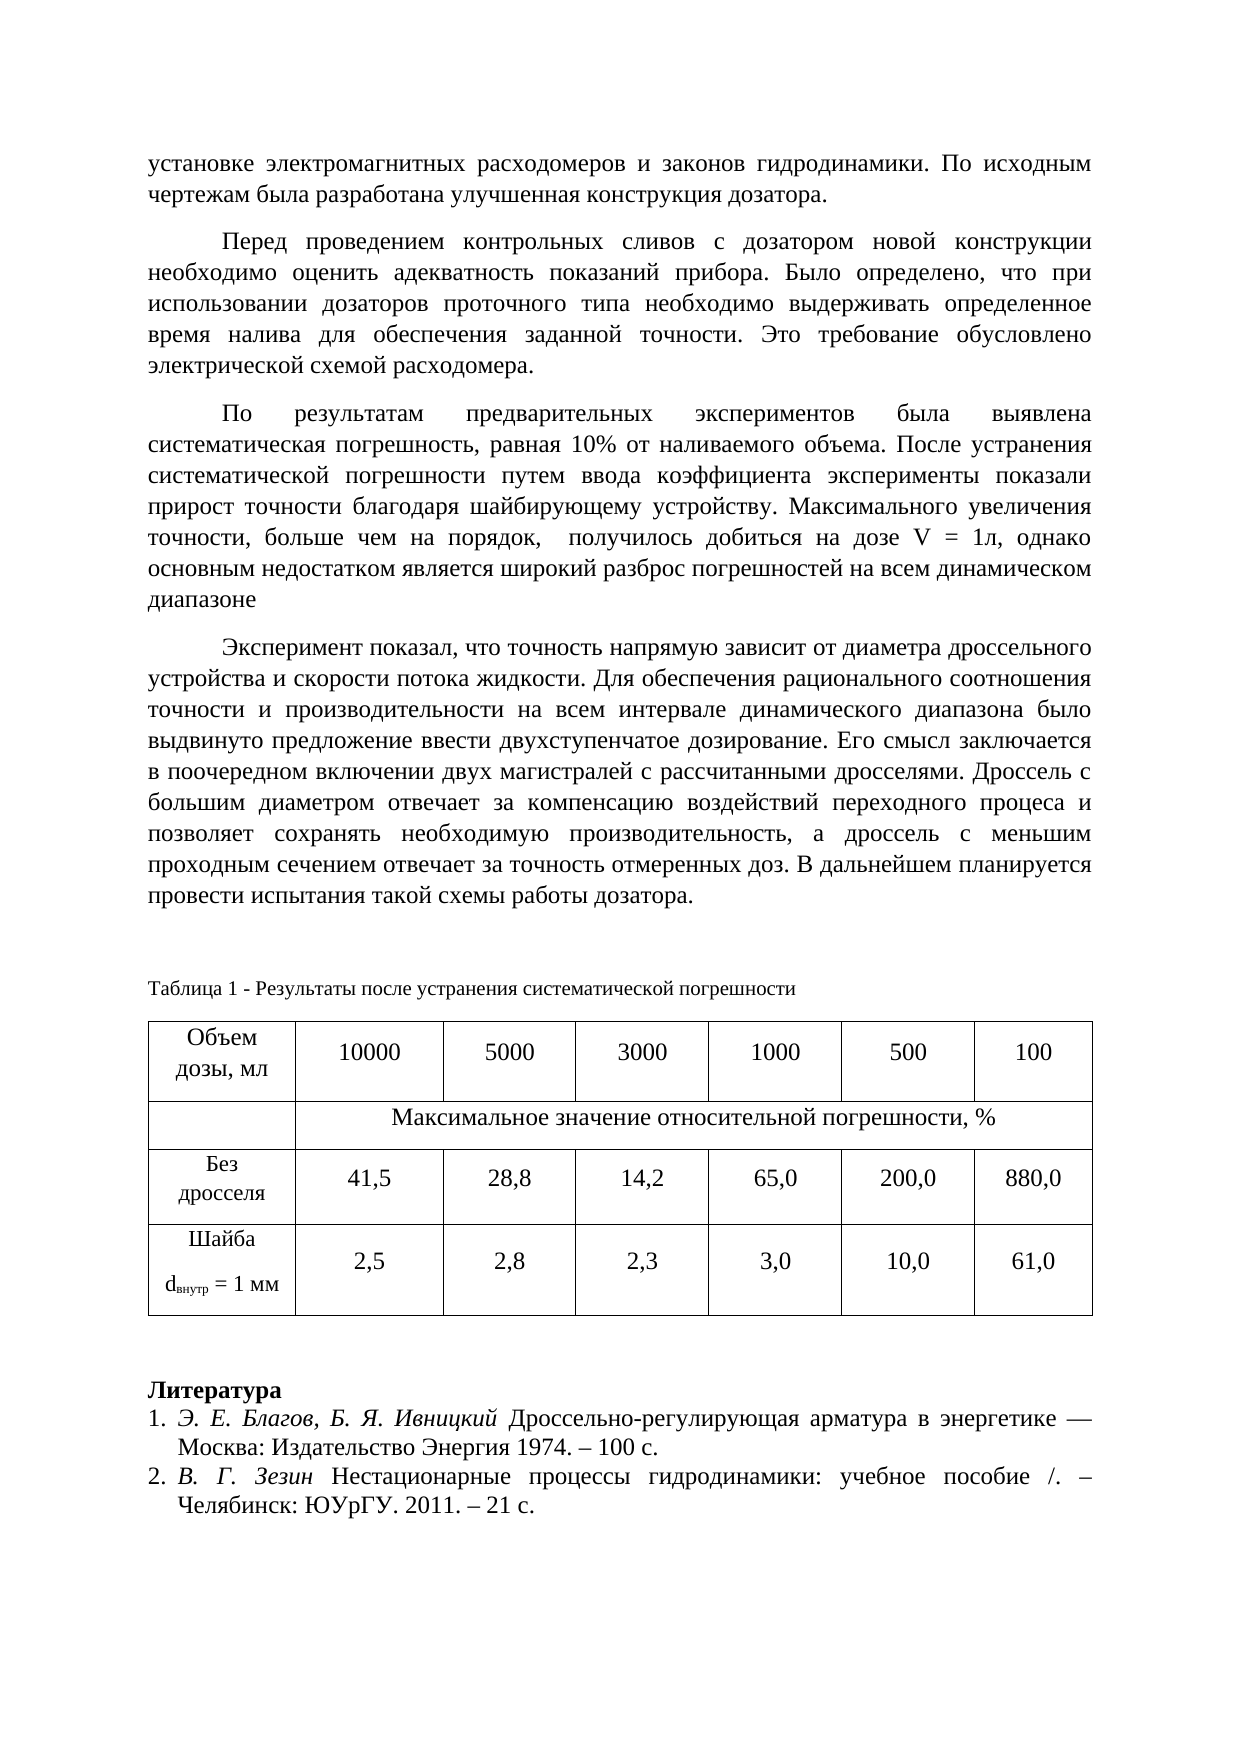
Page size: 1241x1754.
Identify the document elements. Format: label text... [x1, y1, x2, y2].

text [148, 148, 1092, 207]
table_cell 2,5 [296, 1225, 443, 1315]
text Литература [148, 1375, 1092, 1403]
table_cell 880,0 [975, 1150, 1092, 1224]
table_cell Шайба dвнутр = 1 мм [149, 1225, 295, 1315]
table_cell 14,2 [576, 1150, 708, 1224]
table_cell Без дросселя [149, 1150, 295, 1224]
table_cell 28,8 [444, 1150, 575, 1224]
text Таблица 1 - Результаты после устранения систематической погрешности [148, 976, 1092, 1000]
table_cell 65,0 [709, 1150, 841, 1224]
table_header 100 [975, 1022, 1092, 1101]
list Э. Е. Благов, Б. Я. Ивницкий Дроссельно-регулирующая арматура в энергетике — Москва: Издательство Энергия 1974. – 100 с. [148, 1403, 1092, 1461]
table_header 1000 [709, 1022, 841, 1101]
text Эксперимент показал, что точность напрямую зависит от диаметра дроссельного устройства и скорости потока жидкости. Для обеспечения рационального соотношения точности и производительности на всем интервале динамического диапазона было выдвинуто предложение ввести двухступенчатое дозирование. Его смысл заключается в поочередном включении двух магистралей с рассчитанными дросселями. Дроссель с большим диаметром отвечает за компенсацию воздействий переходного процеса и позволяет сохранять необходимую производительность, а дроссель с меньшим проходным сечением отвечает за точность отмеренных доз. В дальнейшем планируется провести испытания такой схемы работы дозатора. [148, 632, 1092, 909]
table_cell 200,0 [842, 1150, 974, 1224]
table_cell 3,0 [709, 1225, 841, 1315]
table_cell 10,0 [842, 1225, 974, 1315]
table_cell 2,8 [444, 1225, 575, 1315]
table_header 500 [842, 1022, 974, 1101]
table_cell 41,5 [296, 1150, 443, 1224]
table_header Объем дозы, мл [149, 1022, 295, 1101]
list В. Г. Зезин Нестационарные процессы гидродинамики: учебное пособие /. – Челябинск: ЮУрГУ. 2011. – 21 с. [148, 1461, 1092, 1518]
table_header 5000 [444, 1022, 575, 1101]
table_cell 2,3 [576, 1225, 708, 1315]
table_cell Максимальное значение относительной погрешности, % [296, 1102, 1092, 1149]
text По результатам предварительных экспериментов была выявлена систематическая погрешность, равная 10% от наливаемого объема. После устранения систематической погрешности путем ввода коэффициента эксперименты показали прирост точности благодаря шайбирующему устройству. Максимального увеличения точности, больше чем на порядок, получилось добиться на дозе V = 1л, однако основным недостатком является широкий разброс погрешностей на всем динамическом диапазоне [148, 398, 1092, 613]
table_cell 61,0 [975, 1225, 1092, 1315]
table_header 3000 [576, 1022, 708, 1101]
text Перед проведением контрольных сливов с дозатором новой конструкции необходимо оценить адекватность показаний прибора. Было определено, что при использовании дозаторов проточного типа необходимо выдерживать определенное время налива для обеспечения заданной точности. Это требование обусловлено электрической схемой расходомера. [148, 226, 1092, 379]
table_cell [149, 1102, 295, 1149]
table_header 10000 [296, 1022, 443, 1101]
